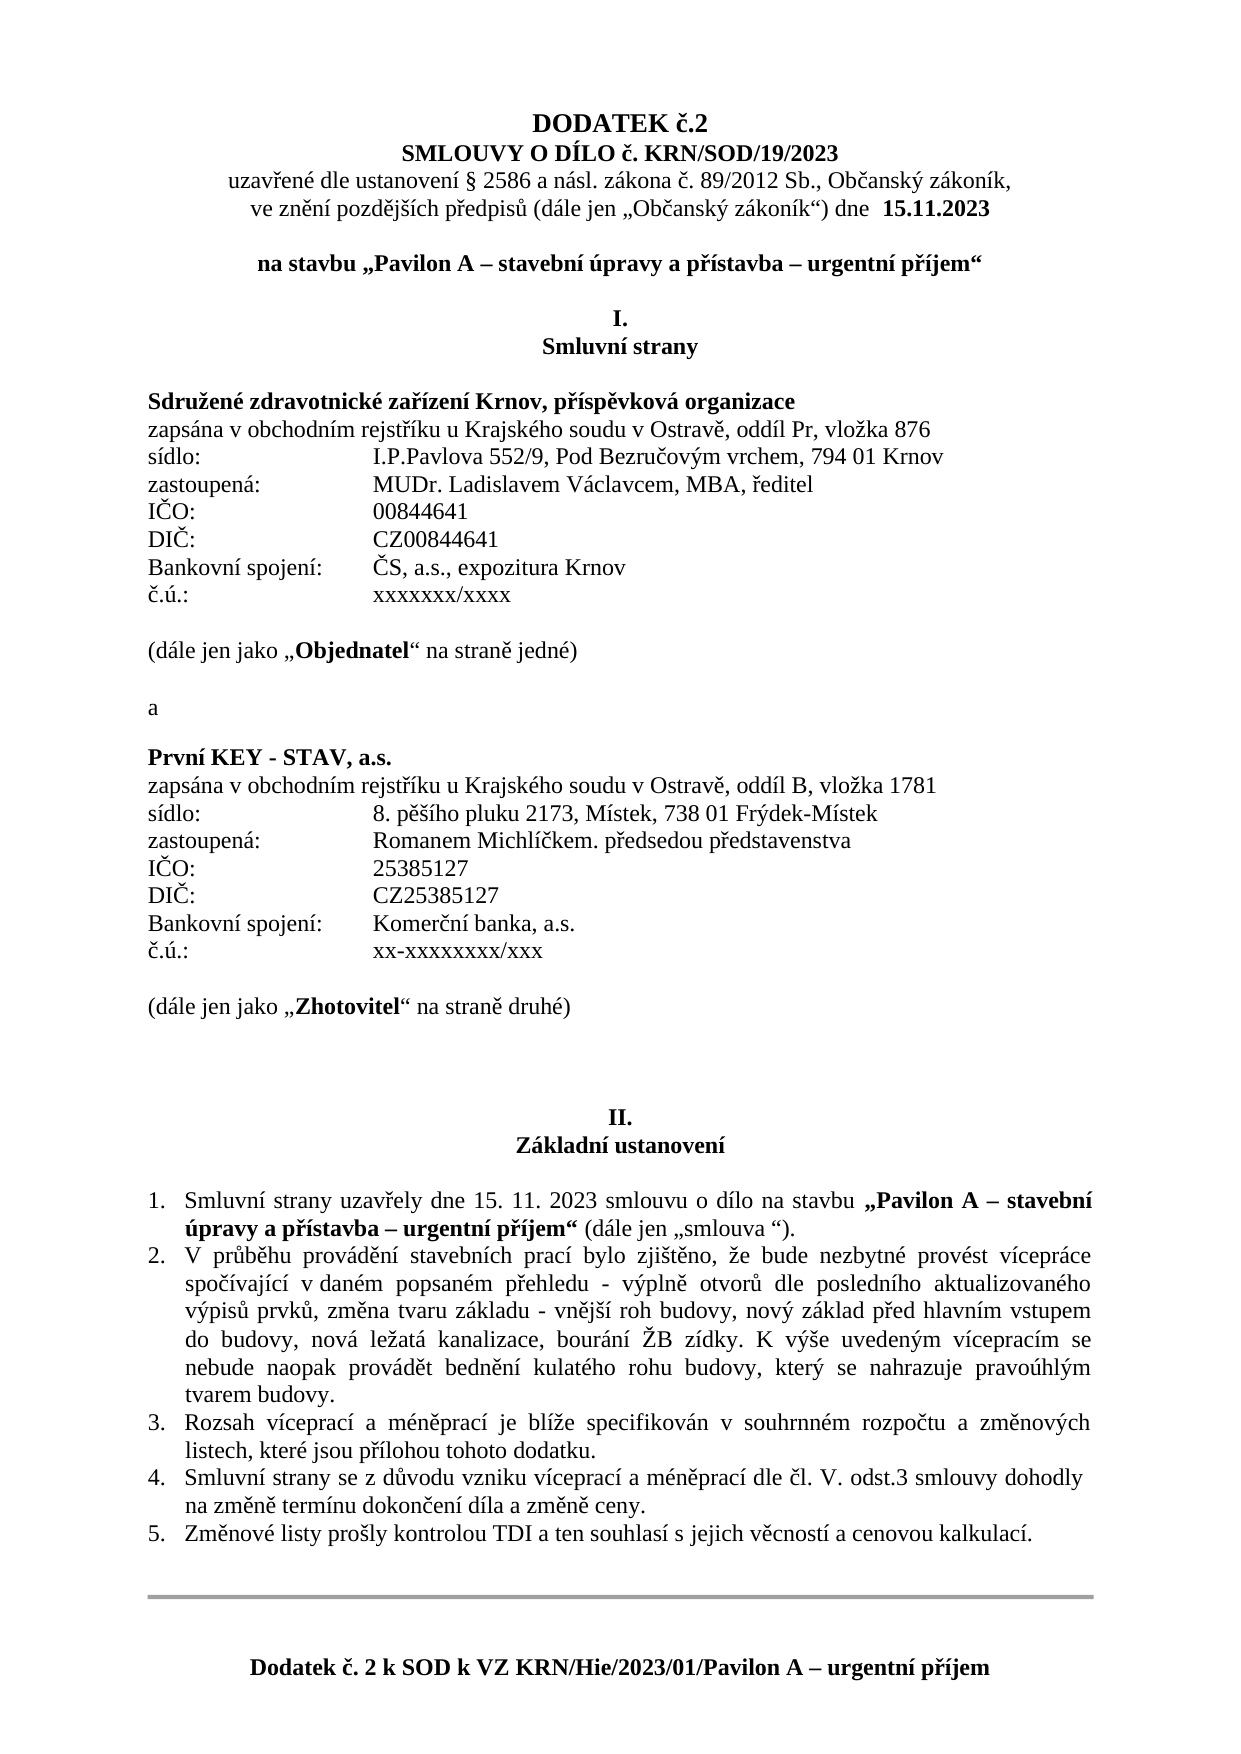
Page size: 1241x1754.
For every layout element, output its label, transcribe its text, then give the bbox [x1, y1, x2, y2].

text IČO: 00844641 [148, 497, 1092, 525]
list Smluvní strany uzavřely dne 15. 11. 2023 smlouvu o dílo na stavbu „Pavilon A – stavební úpravy a přístavba – urgentní příjem“ (dále jen „smlouva “). [148, 1186, 1092, 1241]
list V průběhu provádění stavebních prací bylo zjištěno, že bude nezbytné provést vícepráce spočívající v daném popsaném přehledu - výplně otvorů dle posledního aktualizovaného výpisů prvků, změna tvaru základu - vnější roh budovy, nový základ před hlavním vstupem do budovy, nová ležatá kanalizace, bourání ŽB zídky. K výše uvedeným vícepracím se nebude naopak provádět bednění kulatého rohu budovy, který se nahrazuje pravoúhlým tvarem budovy. [148, 1241, 1092, 1408]
text Smluvní strany [148, 332, 1092, 359]
text (dále jen jako „Objednatel“ na straně jedné) [148, 637, 1092, 693]
text zastoupená: MUDr. Ladislavem Václavcem, MBA, ředitel [148, 470, 1092, 497]
text I. [148, 304, 1092, 332]
list Změnové listy prošly kontrolou TDI a ten souhlasí s jejich věcností a cenovou kalkulací. [148, 1518, 1092, 1546]
text zapsána v obchodním rejstříku u Krajského soudu v Ostravě, oddíl B, vložka 1781 [148, 771, 1092, 798]
text SMLOUVY O DÍLO č. KRN/SOD/19/2023 [148, 138, 1092, 166]
list Rozsah víceprací a méněprací je blíže specifikován v souhrnném rozpočtu a změnových listech, které jsou přílohou tohoto dodatku. [148, 1408, 1092, 1463]
text DIČ: CZ25385127 [148, 881, 1092, 909]
text uzavřené dle ustanovení § 2586 a násl. zákona č. 89/2012 Sb., Občanský zákoník, [148, 166, 1092, 194]
text sídlo: I.P.Pavlova 552/9, Pod Bezručovým vrchem, 794 01 Krnov [148, 442, 1092, 470]
text První KEY - STAV, a.s. [148, 743, 1092, 771]
text Základní ustanovení [148, 1131, 1092, 1158]
text ve znění pozdějších předpisů (dále jen „Občanský zákoník“) dne 15.11.2023 [148, 194, 1092, 221]
text Sdružené zdravotnické zařízení Krnov, příspěvková organizace [148, 387, 1092, 414]
text II. [148, 1103, 1092, 1131]
text IČO: 25385127 [148, 854, 1092, 881]
list Smluvní strany se z důvodu vzniku víceprací a méněprací dle čl. V. odst.3 smlouvy dohodly na změně termínu dokončení díla a změně ceny. [148, 1463, 1092, 1518]
text č.ú.: xx-xxxxxxxx/xxx [148, 937, 1092, 964]
text (dále jen jako „Zhotovitel“ na straně druhé) [148, 992, 1092, 1048]
text Bankovní spojení: Komerční banka, a.s. [148, 909, 1092, 937]
text sídlo: 8. pěšího pluku 2173, Místek, 738 01 Frýdek-Místek [148, 798, 1092, 826]
text zapsána v obchodním rejstříku u Krajského soudu v Ostravě, oddíl Pr, vložka 876 [148, 414, 1092, 442]
text zastoupená: Romanem Michlíčkem. předsedou představenstva [148, 826, 1092, 854]
text a [148, 693, 1092, 721]
text DODATEK č.2 [148, 107, 1092, 138]
text č.ú.: xxxxxxx/xxxx [148, 580, 1092, 608]
text DIČ: CZ00844641 [148, 525, 1092, 553]
text Bankovní spojení: ČS, a.s., expozitura Krnov [148, 553, 1092, 580]
text na stavbu „Pavilon A – stavební úpravy a přístavba – urgentní příjem“ [148, 249, 1092, 277]
